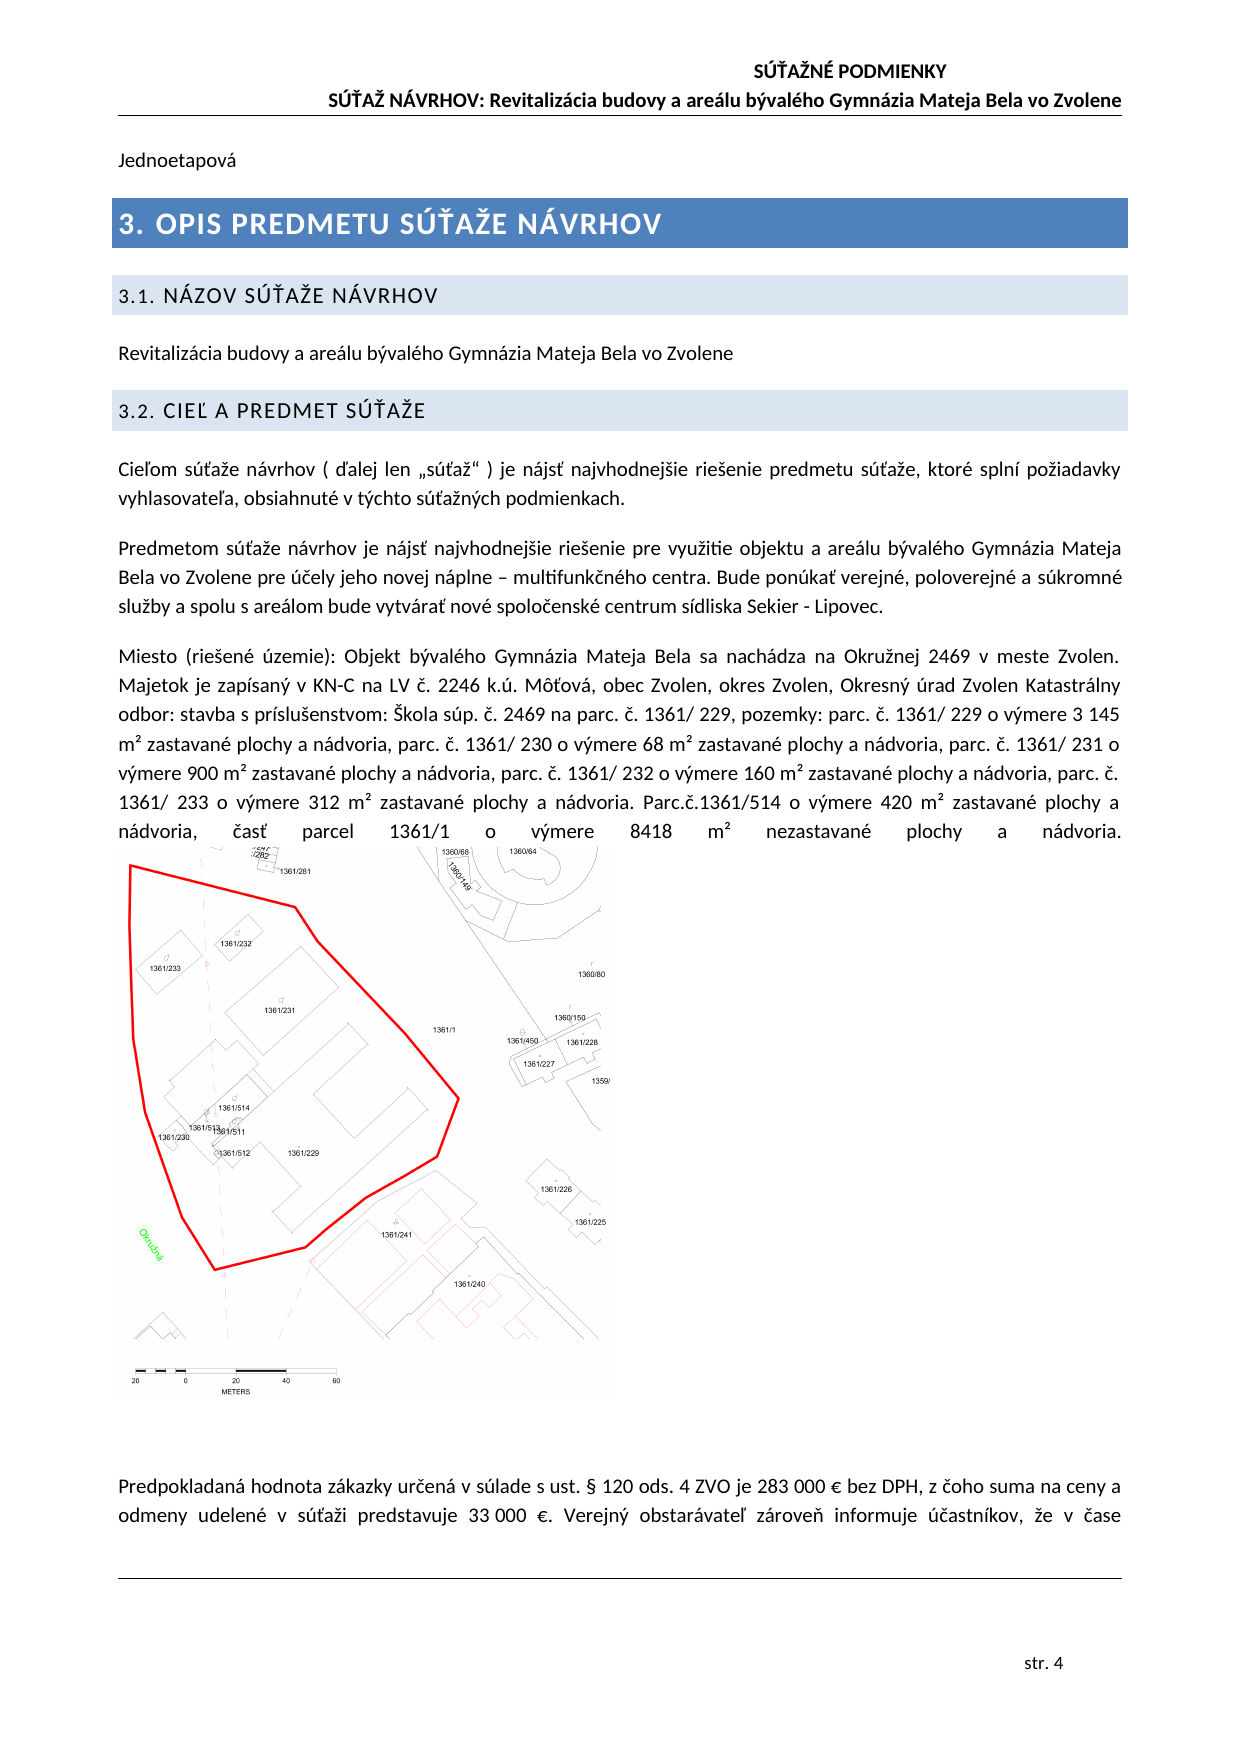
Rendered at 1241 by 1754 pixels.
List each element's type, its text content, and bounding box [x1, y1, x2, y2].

subtitle Názov súťaže návrhov [118, 281, 1122, 309]
subtitle OPIS PREDMETU SÚŤAŽE NÁVRHOV [118, 204, 1122, 242]
picture [118, 847, 610, 1399]
text Predmetom súťaže návrhov je nájsť najvhodnejšie riešenie pre využitie objektu a areálu bývalého Gymnázia Mateja Bela vo Zvolene pre účely jeho novej náplne – multifunkčného centra. Bude ponúkať verejné, poloverejné a súkromné služby a spolu s areálom bude vytvárať nové spoločenské centrum sídliska Sekier - Lipovec. [118, 535, 1122, 619]
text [118, 1473, 1122, 1528]
text Jednoetapová [118, 148, 1122, 173]
subtitle Cieľ a predmet súťaže [118, 397, 1122, 424]
text Cieľom súťaže návrhov ( ďalej len „súťaž“ ) je nájsť najvhodnejšie riešenie predmetu súťaže, ktoré splní požiadavky vyhlasovateľa, obsiahnuté v týchto súťažných podmienkach. [118, 456, 1122, 510]
text Revitalizácia budovy a areálu bývalého Gymnázia Mateja Bela vo Zvolene [118, 340, 1122, 366]
